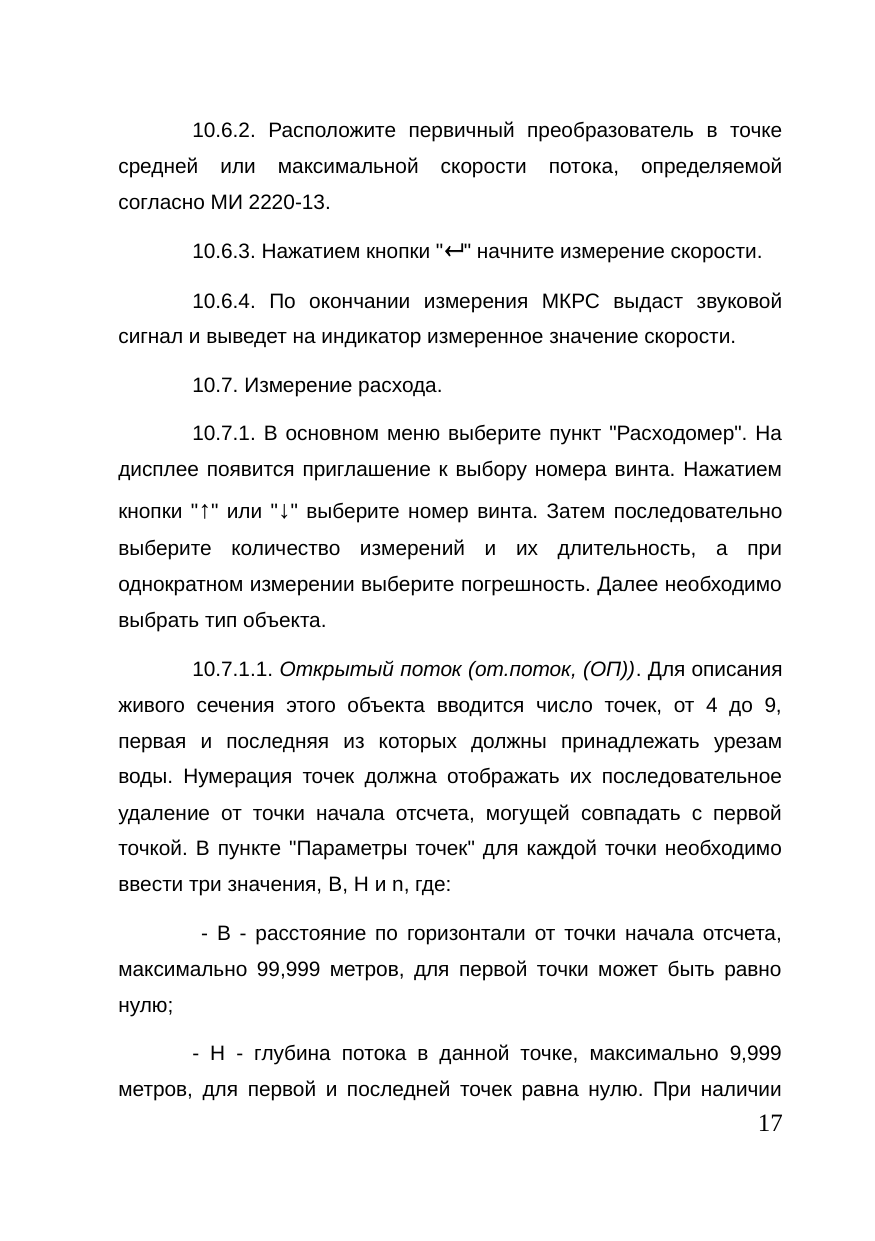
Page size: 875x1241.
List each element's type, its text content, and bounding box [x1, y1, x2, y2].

text 10.6.2. Расположите первичный преобразователь в точке средней или максимальной скорости потока, определяемой согласно МИ 2220-13. [118, 118, 783, 214]
text 10.6.3. Нажатием кнопки "" начните измерение скорости. [118, 238, 783, 263]
text 10.7.1. В основном меню выберите пункт "Расходомер". На дисплее появится приглашение к выбору номера винта. Нажатием кнопки "↑" или "↓" выберите номер винта. Затем последовательно выберите количество измерений и их длительность, а при однократном измерении выберите погрешность. Далее необходимо выбрать тип объекта. [118, 421, 783, 632]
text 10.6.4. По окончании измерения МКРС выдаст звуковой сигнал и выведет на индикатор измеренное значение скорости. [118, 288, 783, 348]
text 10.7. Измерение расхода. [118, 373, 783, 397]
text - В - расстояние по горизонтали от точки начала отсчета, максимально 99,999 метров, для первой точки может быть равно нулю; [118, 921, 783, 1016]
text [118, 1041, 783, 1101]
text 10.7.1.1. Открытый поток (от.поток, (ОП)). Для описания живого сечения этого объекта вводится число точек, от 4 до 9, первая и последняя из которых должны принадлежать урезам воды. Нумерация точек должна отображать их последовательное удаление от точки начала отсчета, могущей совпадать с первой точкой. В пункте "Параметры точек" для каждой точки необходимо ввести три значения, B, H и n, где: [118, 657, 783, 896]
